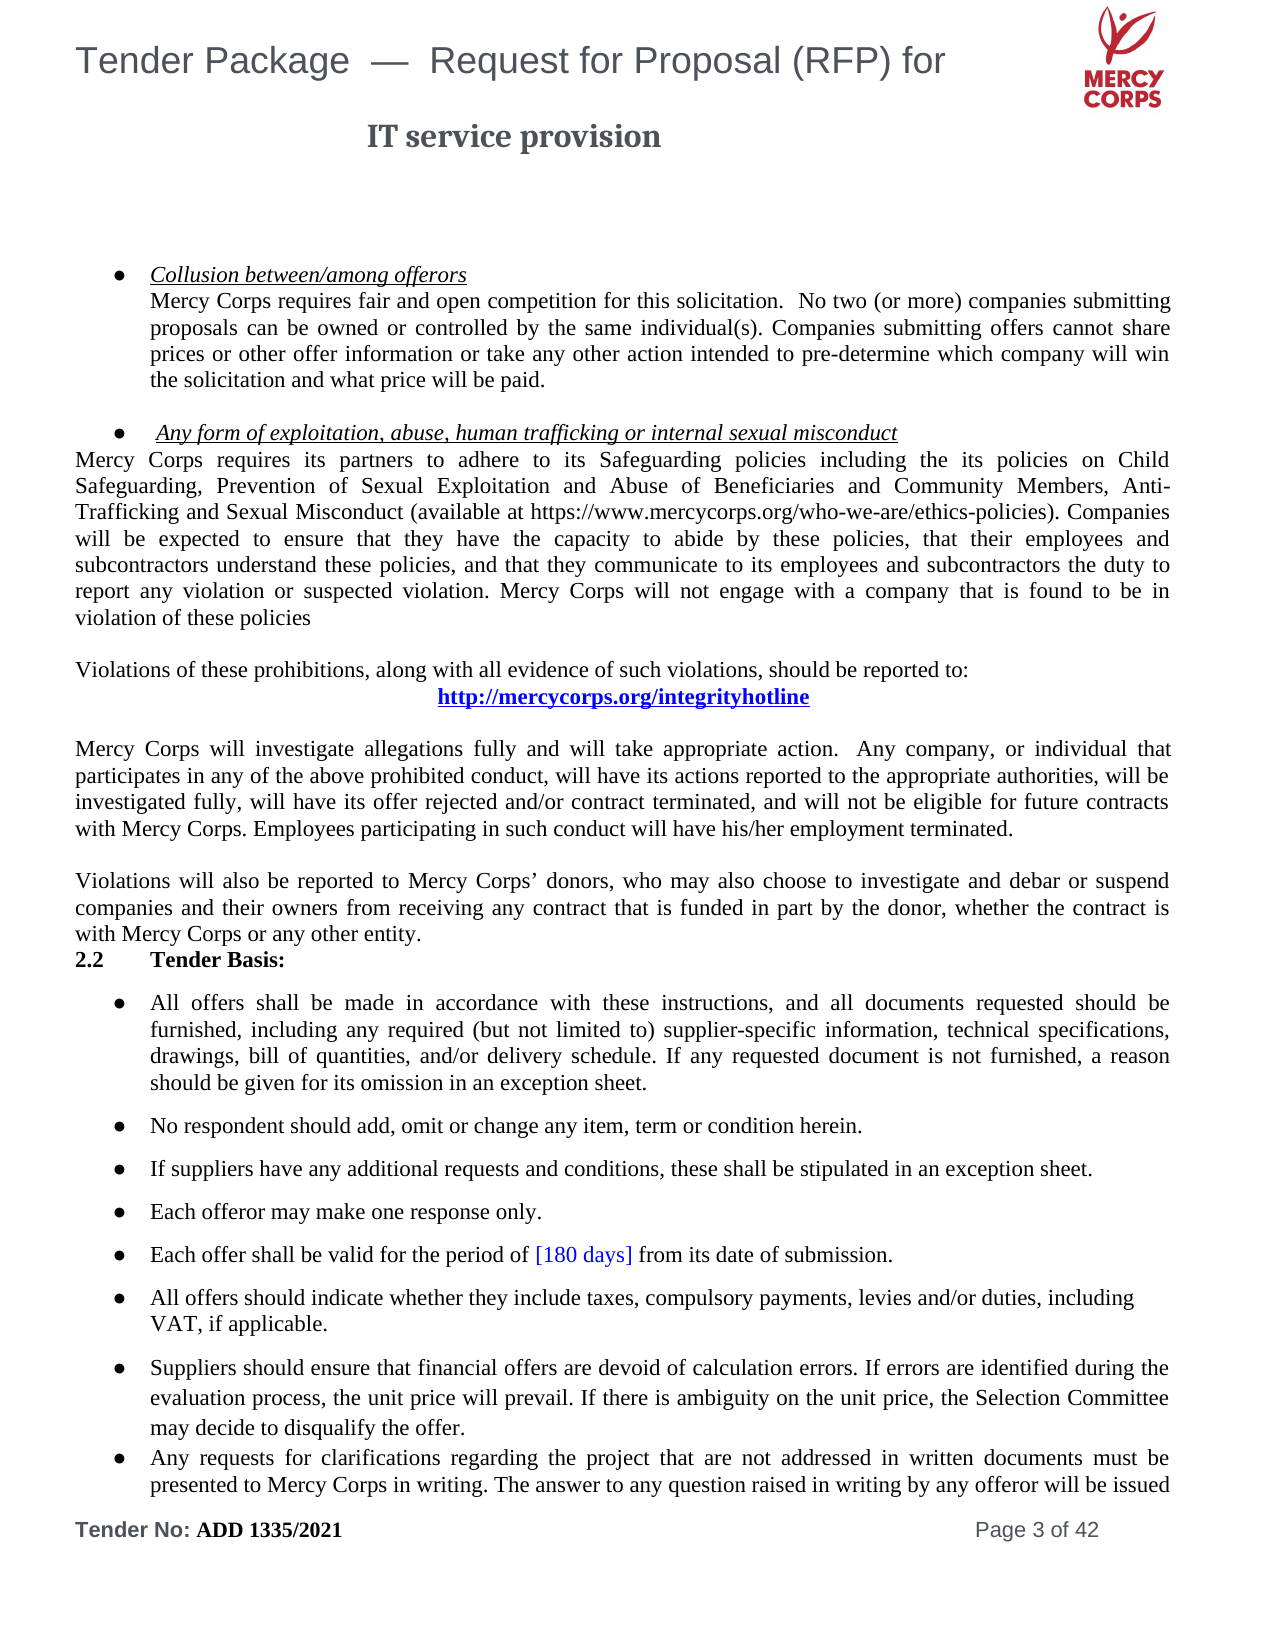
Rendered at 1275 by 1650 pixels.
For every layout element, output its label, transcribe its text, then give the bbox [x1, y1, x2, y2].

text Violations will also be reported to Mercy Corps’ donors, who may also choose to investigate and debar or suspend companies and their owners from receiving any contract that is funded in part by the donor, whether the contract is with Mercy Corps or any other entity. [75, 867, 1172, 946]
list All offers should indicate whether they include taxes, compulsory payments, levies and/or duties, including VAT, if applicable. [112, 1284, 1172, 1337]
list Collusion between/among offerors [112, 261, 1172, 287]
text Mercy Corps requires its partners to adhere to its Safeguarding policies including the its policies on Child Safeguarding, Prevention of Sexual Exploitation and Abuse of Beneficiaries and Community Members, Anti-Trafficking and Sexual Misconduct (available at https://www.mercycorps.org/who-we-are/ethics-policies). Companies will be expected to ensure that they have the capacity to abide by these policies, that their employees and subcontractors understand these policies, and that they communicate to its employees and subcontractors the duty to report any violation or suspected violation. Mercy Corps will not engage with a company that is found to be in violation of these policies [75, 446, 1172, 630]
list Each offer shall be valid for the period of [180 days] from its date of submission. [112, 1241, 1172, 1267]
text http://mercycorps.org/integrityhotline [75, 683, 1172, 709]
list Each offeror may make one response only. [112, 1198, 1172, 1224]
list No respondent should add, omit or change any item, term or condition herein. [112, 1112, 1172, 1138]
text 2.2 Tender Basis: [75, 946, 1172, 973]
list If suppliers have any additional requests and conditions, these shall be stipulated in an exception sheet. [112, 1155, 1172, 1181]
text Mercy Corps requires fair and open competition for this solicitation. No two (or more) companies submitting proposals can be owned or controlled by the same individual(s). Companies submitting offers cannot share prices or other offer information or take any other action intended to pre-determine which company will win the solicitation and what price will be paid. [150, 287, 1172, 393]
text Violations of these prohibitions, along with all evidence of such violations, should be reported to: [75, 656, 1172, 683]
text Mercy Corps will investigate allegations fully and will take appropriate action. Any company, or individual that participates in any of the above prohibited conduct, will have its actions reported to the appropriate authorities, will be investigated fully, will have its offer rejected and/or contract terminated, and will not be eligible for future contracts with Mercy Corps. Employees participating in such conduct will have his/her employment terminated. [75, 736, 1172, 841]
list Any form of exploitation, abuse, human trafficking or internal sexual misconduct [112, 419, 1172, 446]
list All offers shall be made in accordance with these instructions, and all documents requested should be furnished, including any required (but not limited to) supplier-specific information, technical specifications, drawings, bill of quantities, and/or delivery schedule. If any requested document is not furnished, a reason should be given for its omission in an exception sheet. [112, 989, 1172, 1095]
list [112, 1444, 1172, 1497]
picture [1076, 0, 1167, 114]
list Suppliers should ensure that financial offers are devoid of calculation errors. If errors are identified during the evaluation process, the unit price will prevail. If there is ambiguity on the unit price, the Selection Committee may decide to disqualify the offer. [112, 1353, 1172, 1440]
